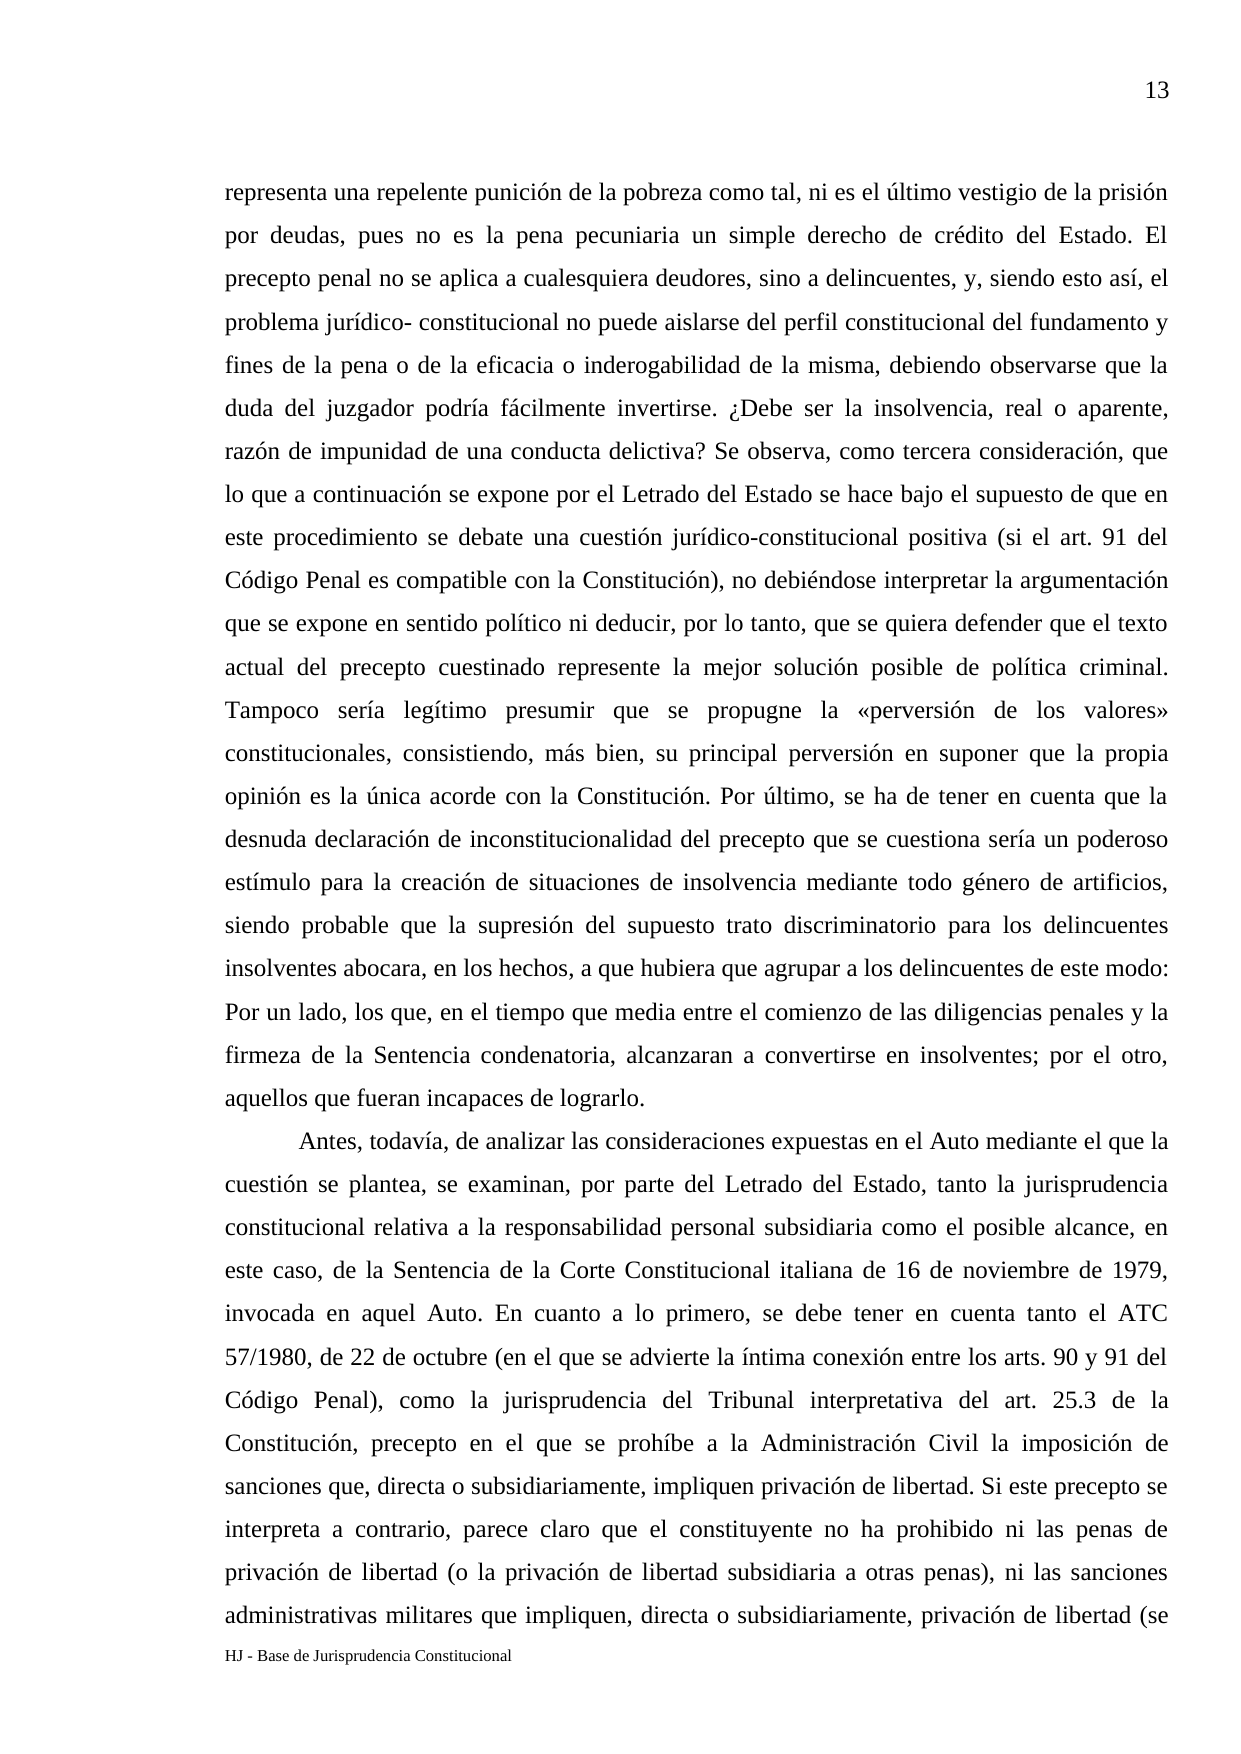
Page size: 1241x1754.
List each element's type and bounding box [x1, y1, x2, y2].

text [224, 177, 1169, 1112]
text [224, 1126, 1169, 1629]
